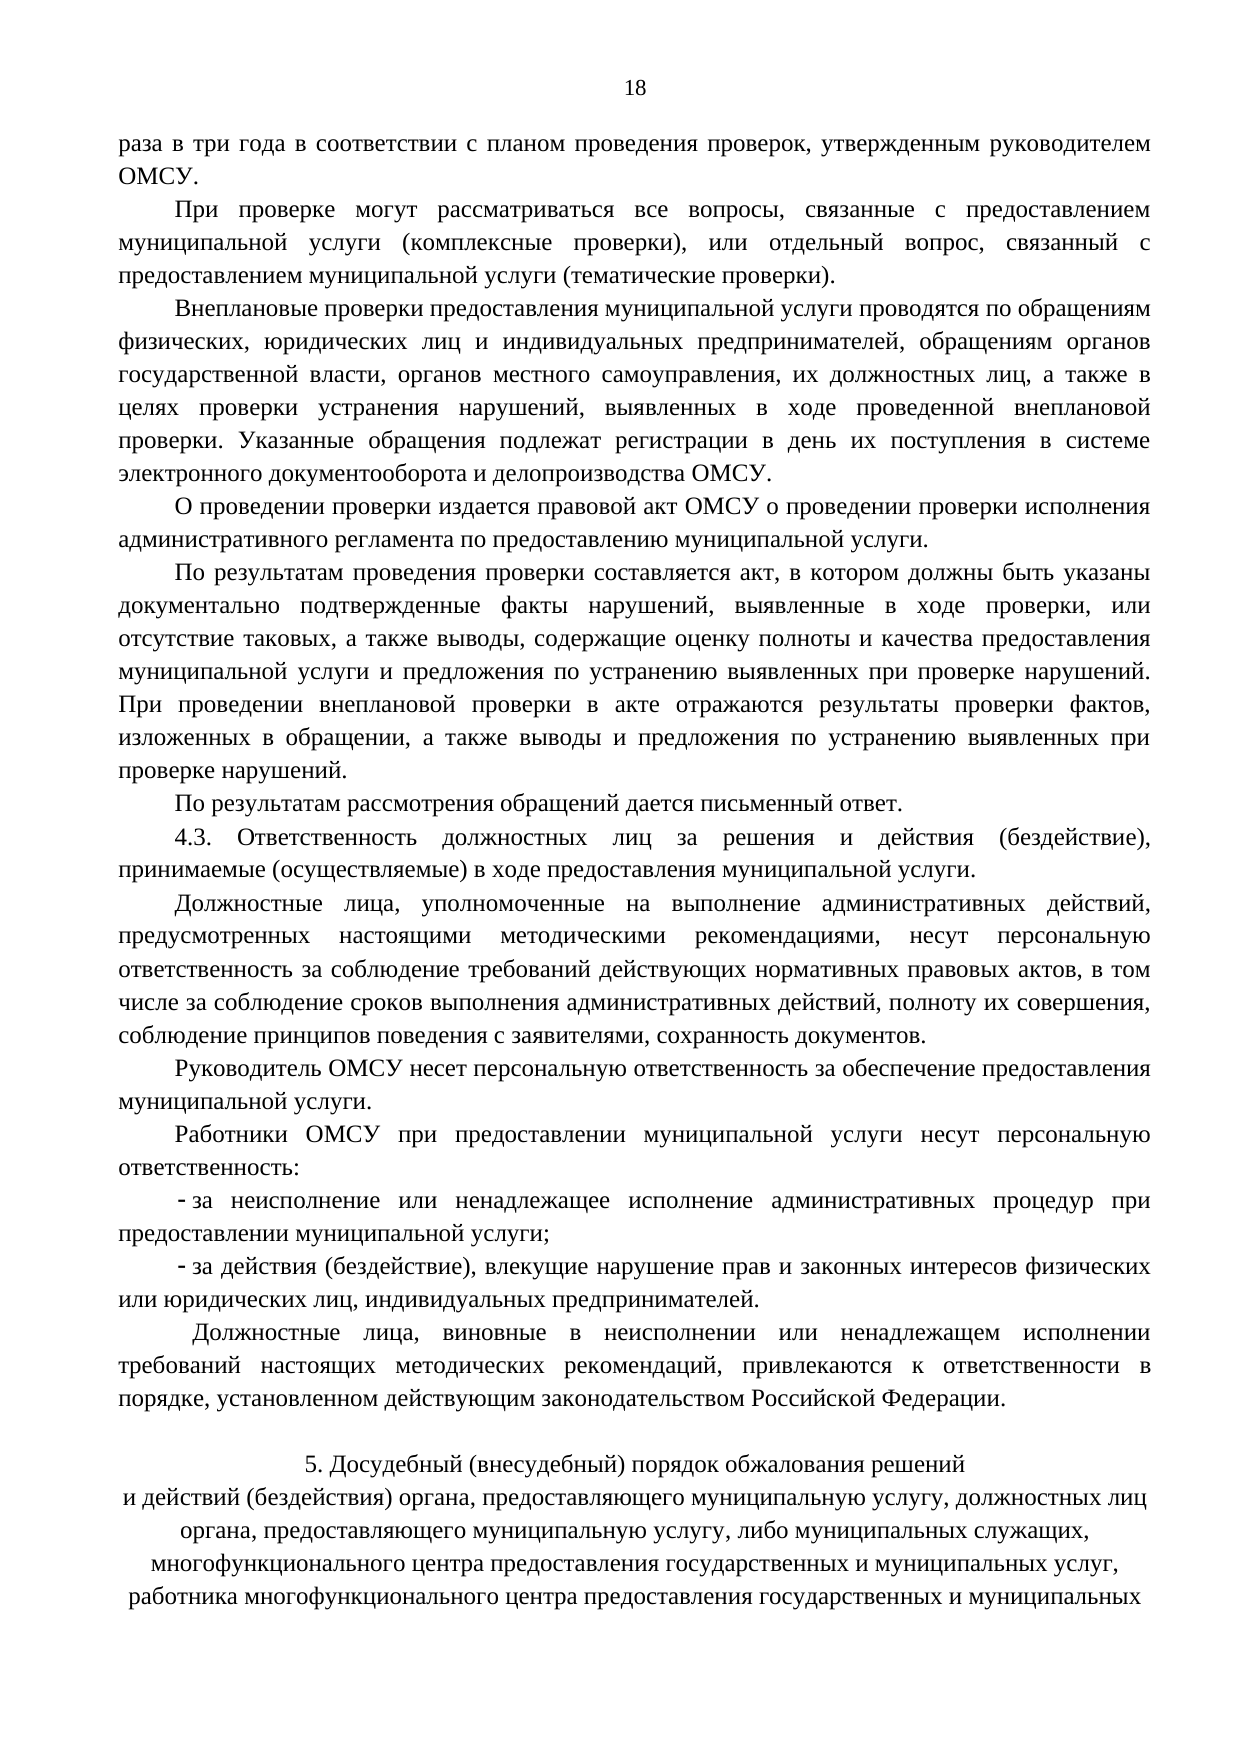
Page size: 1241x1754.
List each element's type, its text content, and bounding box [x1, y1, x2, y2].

text 5. Досудебный (внесудебный) порядок обжалования решений [118, 1284, 1152, 1313]
text По результатам рассмотрения обращений дается письменный ответ. [118, 623, 1152, 652]
text 4.3. Ответственность должностных лиц за решения и действия (бездействие), принимаемые (осуществляемые) в ходе предоставления муниципальной услуги. [118, 656, 1152, 718]
text Работники ОМСУ при предоставлении муниципальной услуги несут персональную ответственность: [118, 954, 1152, 1015]
text 5.1. Заявители либо их представители имеют право на досудебное (внесудебное) обжалование решений и действий (бездействия), принятых (осуществляемых) в ходе предоставления муниципальной услуги. [118, 1515, 1152, 1610]
text По результатам проведения проверки составляется акт, в котором должны быть указаны документально подтвержденные факты нарушений, выявленные в ходе проверки, или отсутствие таковых, а также выводы, содержащие оценку полноты и качества предоставления муниципальной услуги и предложения по устранению выявленных при проверке нарушений. При проведении внеплановой проверки в акте отражаются результаты проверки фактов, изложенных в обращении, а также выводы и предложения по устранению выявленных при проверке нарушений. [118, 392, 1152, 619]
text Руководитель ОМСУ несет персональную ответственность за обеспечение предоставления муниципальной услуги. [118, 888, 1152, 949]
text Должностные лица, виновные в неисполнении или ненадлежащем исполнении требований настоящих методических рекомендаций, привлекаются к ответственности в порядке, установленном действующим законодательством Российской Федерации. [118, 1152, 1152, 1247]
text Должностные лица, уполномоченные на выполнение административных действий, предусмотренных настоящими методическими рекомендациями, несут персональную ответственность за соблюдение требований действующих нормативных правовых актов, в том числе за соблюдение сроков выполнения административных действий, полноту их совершения, соблюдение принципов поведения с заявителями, сохранность документов. [118, 722, 1152, 883]
text Внеплановые проверки предоставления муниципальной услуги проводятся по обращениям физических, юридических лиц и индивидуальных предпринимателей, обращениям органов государственной власти, органов местного самоуправления, их должностных лиц, а также в целях проверки устранения нарушений, выявленных в ходе проведенной внеплановой проверки. Указанные обращения подлежат регистрации в день их поступления в системе электронного документооборота и делопроизводства ОМСУ. [118, 128, 1152, 322]
list за действия (бездействие), влекущие нарушение прав и законных интересов физических или юридических лиц, индивидуальных предпринимателей. [118, 1086, 1152, 1147]
list за неисполнение или ненадлежащее исполнение административных процедур при предоставлении муниципальной услуги; [118, 1020, 1152, 1081]
text О проведении проверки издается правовой акт ОМСУ о проведении проверки исполнения административного регламента по предоставлению муниципальной услуги. [118, 326, 1152, 388]
